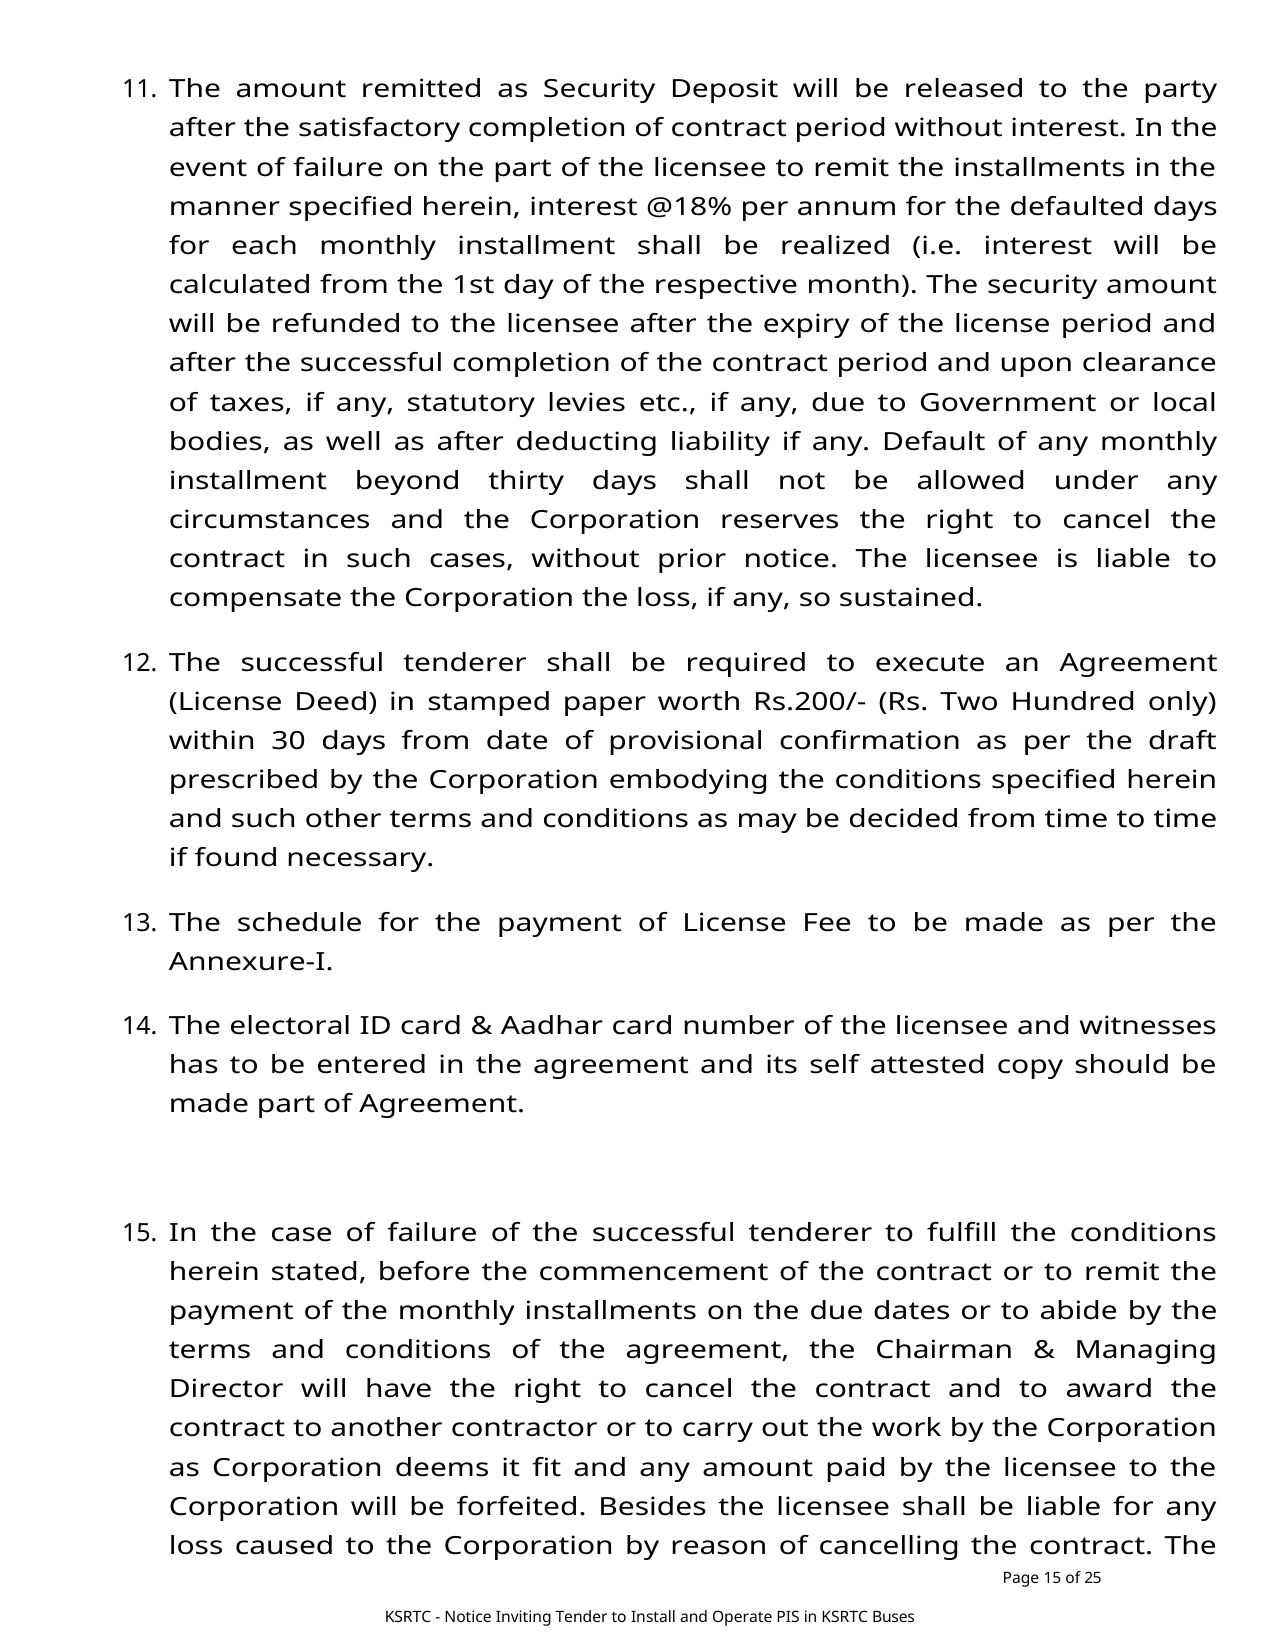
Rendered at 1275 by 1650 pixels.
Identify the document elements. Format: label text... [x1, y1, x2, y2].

list The amount remitted as Security Deposit will be released to the party after the satisfactory completion of contract period without interest. In the event of failure on the part of the licensee to remit the installments in the manner specified herein, interest @18% per annum for the defaulted days for each monthly installment shall be realized (i.e. interest will be calculated from the 1st day of the respective month). The security amount will be refunded to the licensee after the expiry of the license period and after the successful completion of the contract period and upon clearance of taxes, if any, statutory levies etc., if any, due to Government or local bodies, as well as after deducting liability if any. Default of any monthly installment beyond thirty days shall not be allowed under any circumstances and the Corporation reserves the right to cancel the contract in such cases, without prior notice. The licensee is liable to compensate the Corporation the loss, if any, so sustained. [122, 71, 1219, 614]
list The schedule for the payment of License Fee to be made as per the Annexure-I. [122, 904, 1219, 977]
list The successful tenderer shall be required to execute an Agreement (License Deed) in stamped paper worth Rs.200/- (Rs. Two Hundred only) within 30 days from date of provisional confirmation as per the draft prescribed by the Corporation embodying the conditions specified herein and such other terms and conditions as may be decided from time to time if found necessary. [122, 644, 1219, 874]
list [122, 1214, 1219, 1562]
list The electoral ID card & Aadhar card number of the licensee and witnesses has to be entered in the agreement and its self attested copy should be made part of Agreement. [122, 1007, 1219, 1120]
